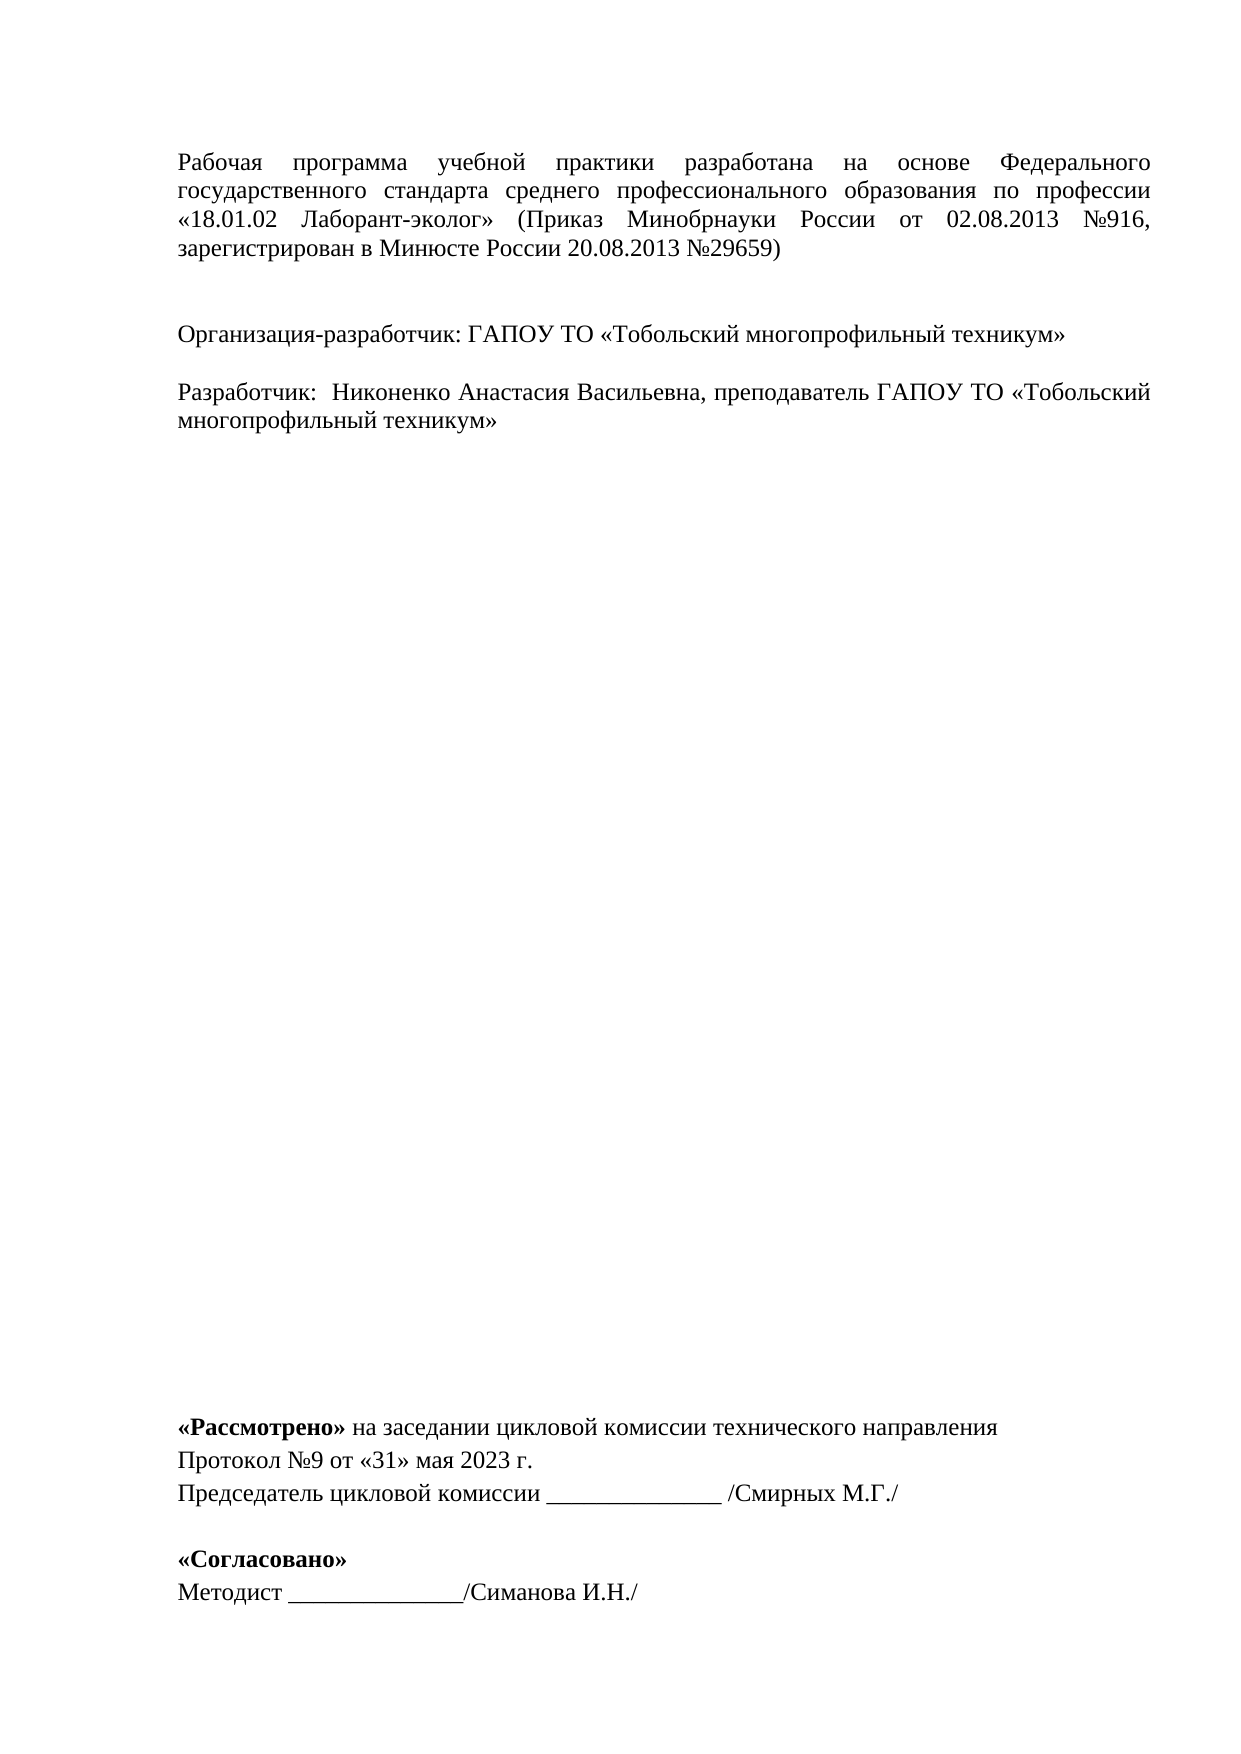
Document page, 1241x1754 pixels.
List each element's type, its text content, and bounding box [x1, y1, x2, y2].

text «Рассмотрено» на заседании цикловой комиссии технического направления [177, 1412, 1152, 1441]
text Протокол №9 от «31» мая 2023 г. [177, 1445, 1152, 1474]
text Организация-разработчик: ГАПОУ ТО «Тобольский многопрофильный техникум» [177, 319, 1152, 348]
text Рабочая программа учебной практики разработана на основе Федерального государственного стандарта среднего профессионального образования по профессии «18.01.02 Лаборант-эколог» (Приказ Минобрнауки России от 02.08.2013 №916, зарегистрирован в Минюсте России 20.08.2013 №29659) [177, 147, 1152, 262]
text Методист ______________/Симанова И.Н./ [177, 1577, 1152, 1606]
text «Согласовано» [177, 1544, 1152, 1573]
text Разработчик: Никоненко Анастасия Васильевна, преподаватель ГАПОУ ТО «Тобольский многопрофильный техникум» [177, 377, 1152, 434]
text Председатель цикловой комиссии ______________ /Смирных М.Г./ [177, 1478, 1152, 1507]
